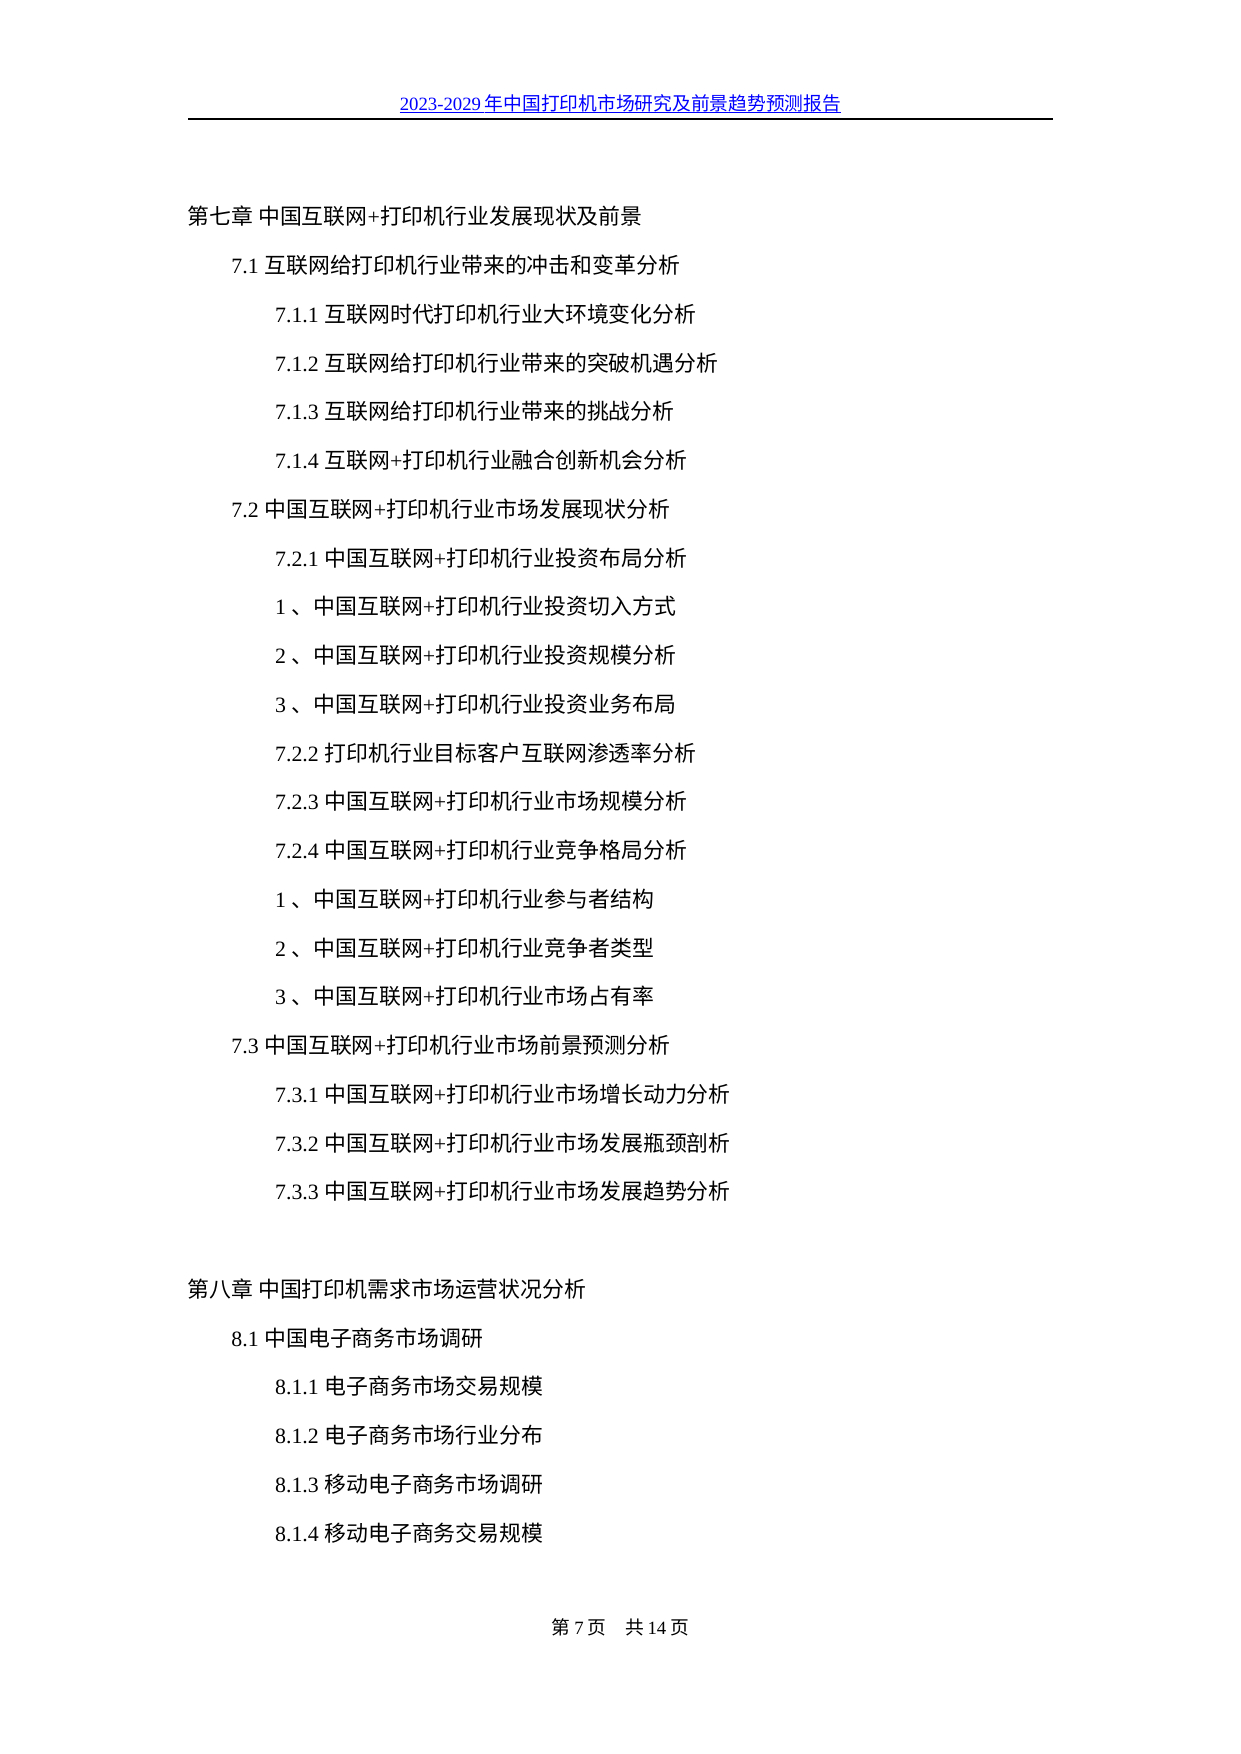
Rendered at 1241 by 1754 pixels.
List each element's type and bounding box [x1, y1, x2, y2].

text [187, 150, 1053, 1548]
